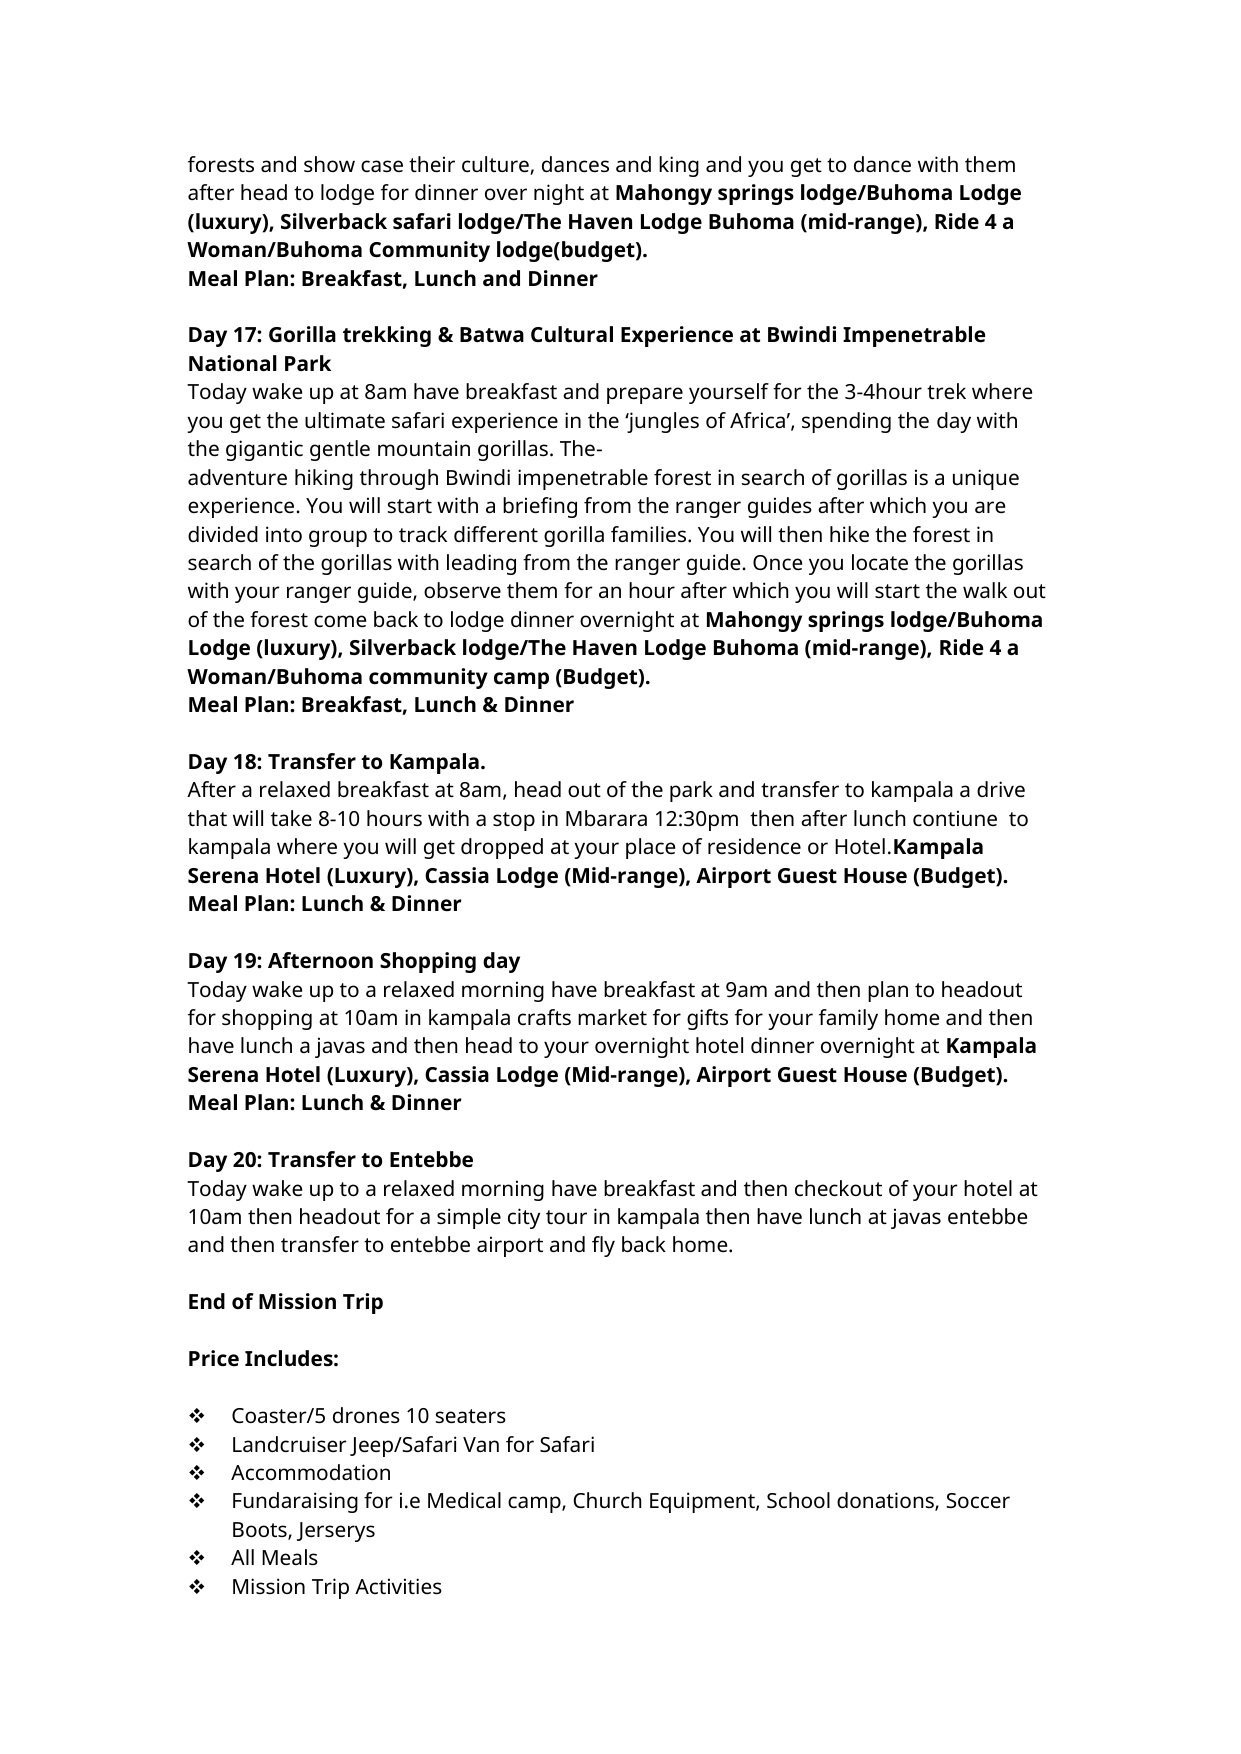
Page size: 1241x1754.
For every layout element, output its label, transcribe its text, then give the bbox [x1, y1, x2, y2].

text End of Mission Trip [187, 1287, 1053, 1316]
text Day 20: Transfer to Entebbe [187, 1145, 1053, 1174]
list Landcruiser Jeep/Safari Van for Safari [187, 1430, 1053, 1458]
text Day 18: Transfer to Kampala. [187, 747, 1053, 776]
text Meal Plan: Breakfast, Lunch and Dinner [187, 264, 1053, 292]
list Mission Trip Activities [187, 1572, 1053, 1600]
text Meal Plan: Breakfast, Lunch & Dinner [187, 690, 1053, 719]
text Price Includes: [187, 1344, 1053, 1373]
text Meal Plan: Lunch & Dinner [187, 889, 1053, 918]
text Today wake up at 8am have breakfast and prepare yourself for the 3-4hour trek where you get the ultimate safari experience in the ‘jungles of Africa’, spending the day with the gigantic gentle mountain gorillas. The-adventure hiking through Bwindi impenetrable forest in search of gorillas is a unique experience. You will start with a briefing from the ranger guides after which you are divided into group to track different gorilla families. You will then hike the forest in search of the gorillas with leading from the ranger guide. Once you locate the gorillas with your ranger guide, observe them for an hour after which you will start the walk out of the forest come back to lodge dinner overnight at Mahongy springs lodge/Buhoma Lodge (luxury), Silverback lodge/The Haven Lodge Buhoma (mid-range), Ride 4 a Woman/Buhoma community camp (Budget). [187, 377, 1053, 690]
list All Meals [187, 1543, 1053, 1572]
text Meal Plan: Lunch & Dinner [187, 1088, 1053, 1117]
text Today wake up to a relaxed morning have breakfast at 9am and then plan to headout for shopping at 10am in kampala crafts market for gifts for your family home and then have lunch a javas and then head to your overnight hotel dinner overnight at Kampala Serena Hotel (Luxury), Cassia Lodge (Mid-range), Airport Guest House (Budget). [187, 975, 1053, 1088]
list Accommodation [187, 1458, 1053, 1487]
text Today wake up to a relaxed morning have breakfast and then checkout of your hotel at 10am then headout for a simple city tour in kampala then have lunch at javas entebbe and then transfer to entebbe airport and fly back home. [187, 1174, 1053, 1259]
text Day 17: Gorilla trekking & Batwa Cultural Experience at Bwindi Impenetrable National Park [187, 321, 1053, 377]
list Fundaraising for i.e Medical camp, Church Equipment, School donations, Soccer Boots, Jerserys [187, 1487, 1053, 1543]
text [187, 150, 1053, 264]
list Coaster/5 drones 10 seaters [187, 1401, 1053, 1430]
text Day 19: Afternoon Shopping day [187, 946, 1053, 975]
text After a relaxed breakfast at 8am, head out of the park and transfer to kampala a drive that will take 8-10 hours with a stop in Mbarara 12:30pm then after lunch contiune to kampala where you will get dropped at your place of residence or Hotel.Kampala Serena Hotel (Luxury), Cassia Lodge (Mid-range), Airport Guest House (Budget). [187, 776, 1053, 889]
